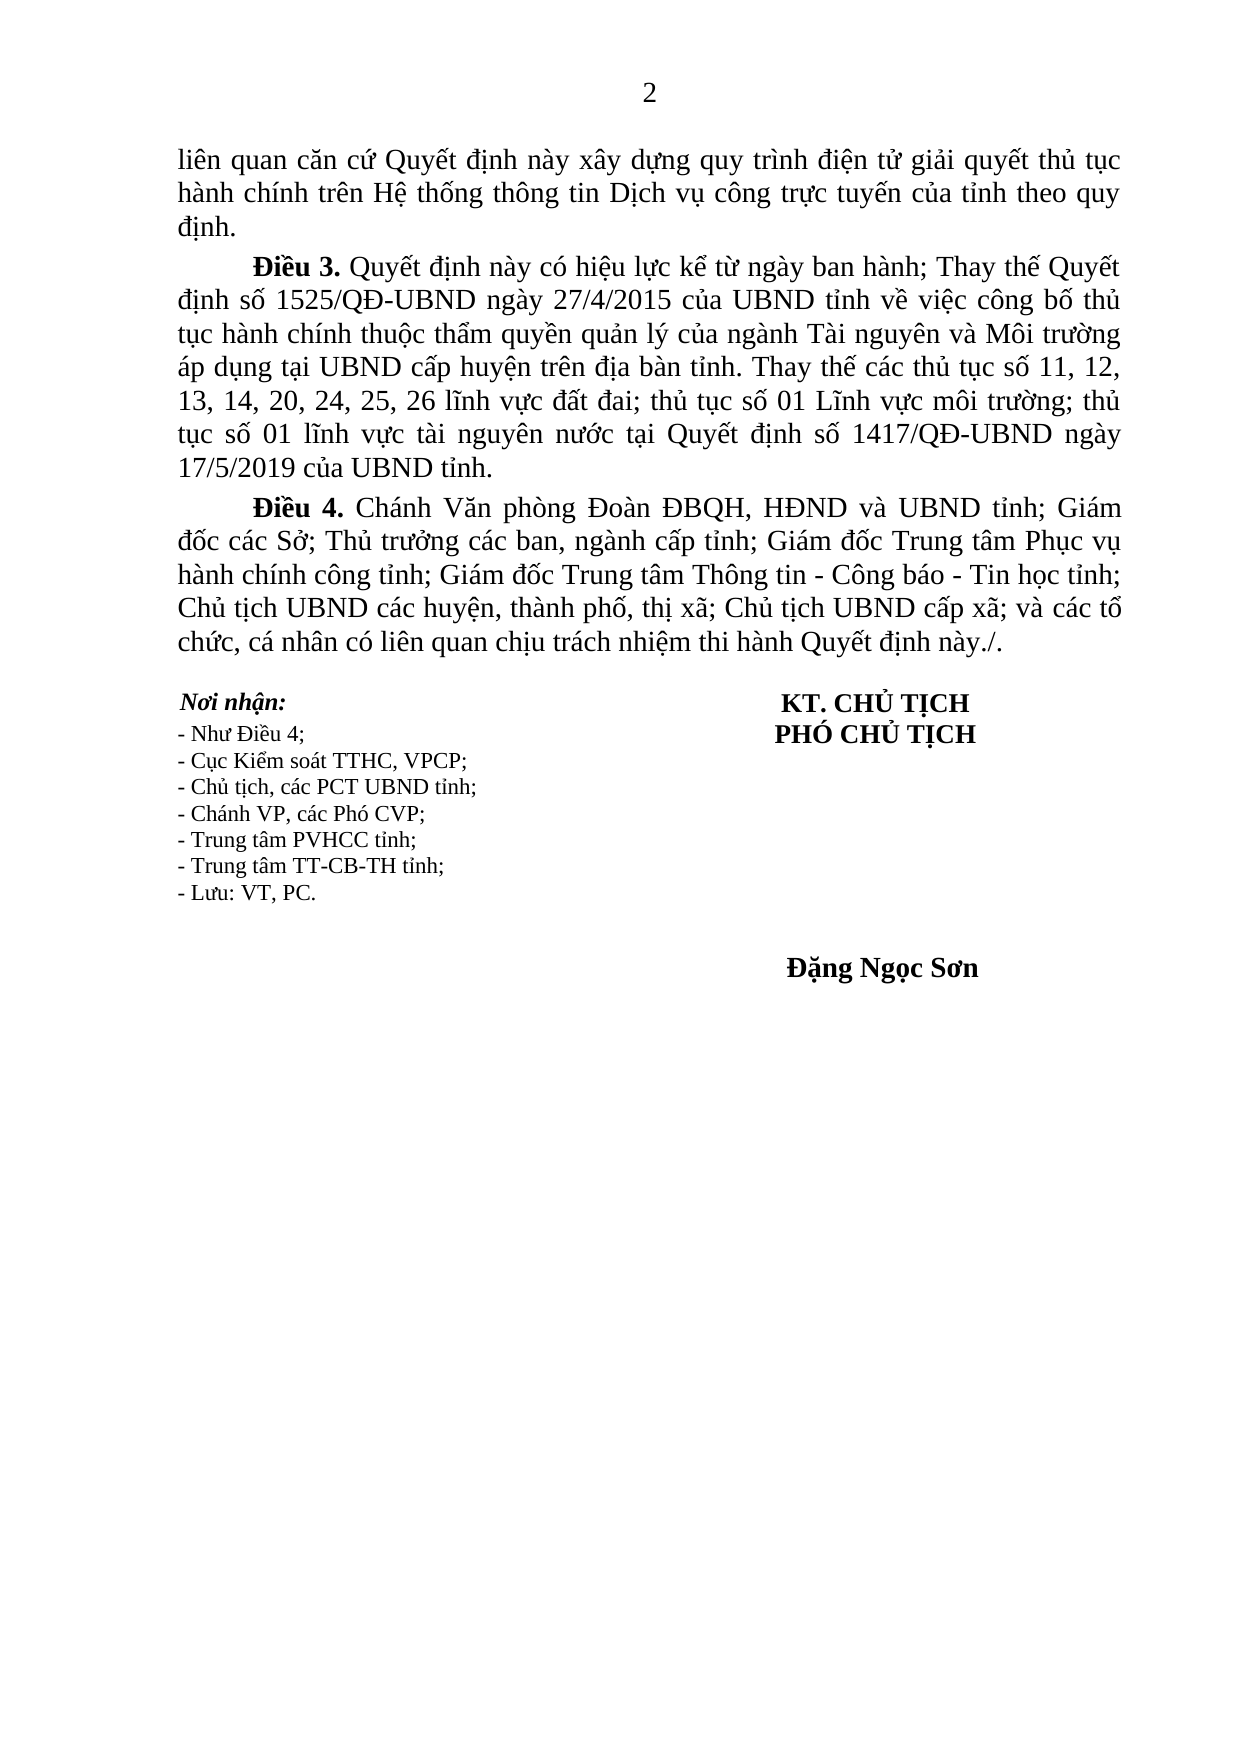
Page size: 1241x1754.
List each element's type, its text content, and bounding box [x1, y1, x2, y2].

text Điều 3. Quyết định này có hiệu lực kể từ ngày ban hành; Thay thế Quyết định số 1525/QĐ-UBND ngày 27/4/2015 của UBND tỉnh về việc công bố thủ tục hành chính thuộc thẩm quyền quản lý của ngành Tài nguyên và Môi trường áp dụng tại UBND cấp huyện trên địa bàn tỉnh. Thay thế các thủ tục số 11, 12, 13, 14, 20, 24, 25, 26 lĩnh vực đất đai; thủ tục số 01 Lĩnh vực môi trường; thủ tục số 01 lĩnh vực tài nguyên nước tại Quyết định số 1417/QĐ-UBND ngày 17/5/2019 của UBND tỉnh. [177, 249, 1122, 484]
table_header Nơi nhận: - Như Điều 4; - Cục Kiểm soát TTHC, VPCP; - Chủ tịch, các PCT UBND tỉnh; - Chánh VP, các Phó CVP; - Trung tâm PVHCC tỉnh; - Trung tâm TT-CB-TH tỉnh; - Lưu: VT, PC. [166, 687, 639, 1018]
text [177, 142, 1122, 243]
text Điều 4. Chánh Văn phòng Đoàn ĐBQH, HĐND và UBND tỉnh; Giám đốc các Sở; Thủ trưởng các ban, ngành cấp tỉnh; Giám đốc Trung tâm Phục vụ hành chính công tỉnh; Giám đốc Trung tâm Thông tin - Công báo - Tin học tỉnh; Chủ tịch UBND các huyện, thành phố, thị xã; Chủ tịch UBND cấp xã; và các tổ chức, cá nhân có liên quan chịu trách nhiệm thi hành Quyết định này./. [177, 490, 1122, 658]
table_header KT. CHỦ TỊCH PHÓ CHỦ TỊCH Đặng Ngọc Sơn [639, 687, 1111, 1018]
